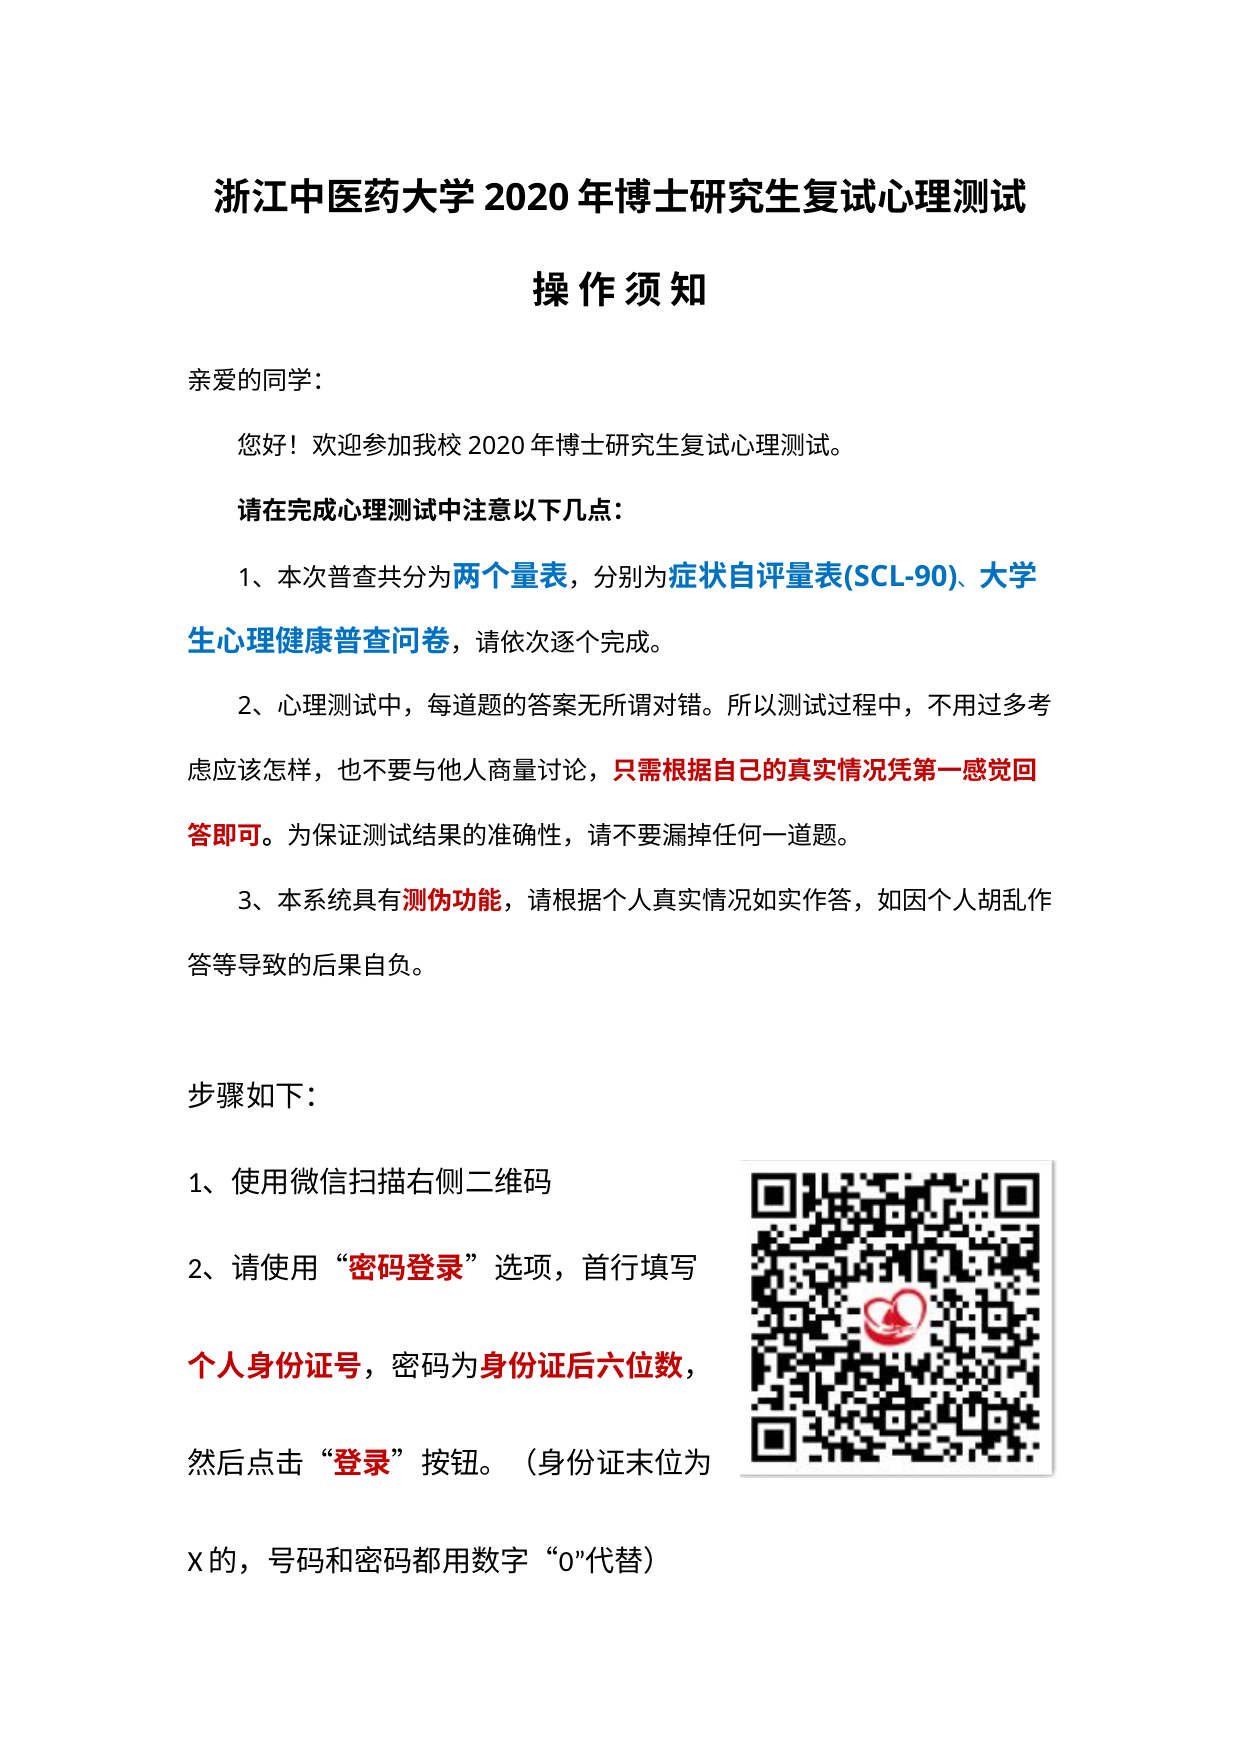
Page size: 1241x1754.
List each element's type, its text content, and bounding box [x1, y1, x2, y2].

list 本次普查共分为两个量表，分别为症状自评量表(SCL-90)、大学生心理健康普查问卷，请依次逐个完成。 [187, 541, 1053, 671]
text 请在完成心理测试中注意以下几点： [187, 476, 1053, 541]
text 您好！欢迎参加我校2020年博士研究生复试心理测试。 [187, 411, 1053, 476]
list 请使用“密码登录”选项，首行填写个人身份证号，密码为身份证后六位数，然后点击“登录”按钮。（身份证末位为X的，号码和密码都用数字“0”代替） [187, 1233, 1053, 1591]
text 亲爱的同学： [187, 346, 1053, 411]
picture [739, 1160, 1057, 1478]
list 使用微信扫描右侧二维码 [187, 1147, 1053, 1212]
list 2、心理测试中，每道题的答案无所谓对错。所以测试过程中，不用过多考虑应该怎样，也不要与他人商量讨论，只需根据自己的真实情况凭第一感觉回答即可。为保证测试结果的准确性，请不要漏掉任何一道题。 [187, 671, 1053, 866]
text 3、本系统具有测伪功能，请根据个人真实情况如实作答，如因个人胡乱作答等导致的后果自负。 [187, 866, 1053, 996]
text 步骤如下： [187, 1061, 1053, 1126]
text 操 作 须 知 [187, 254, 1053, 319]
text 浙江中医药大学2020年博士研究生复试心理测试 [187, 162, 1053, 227]
